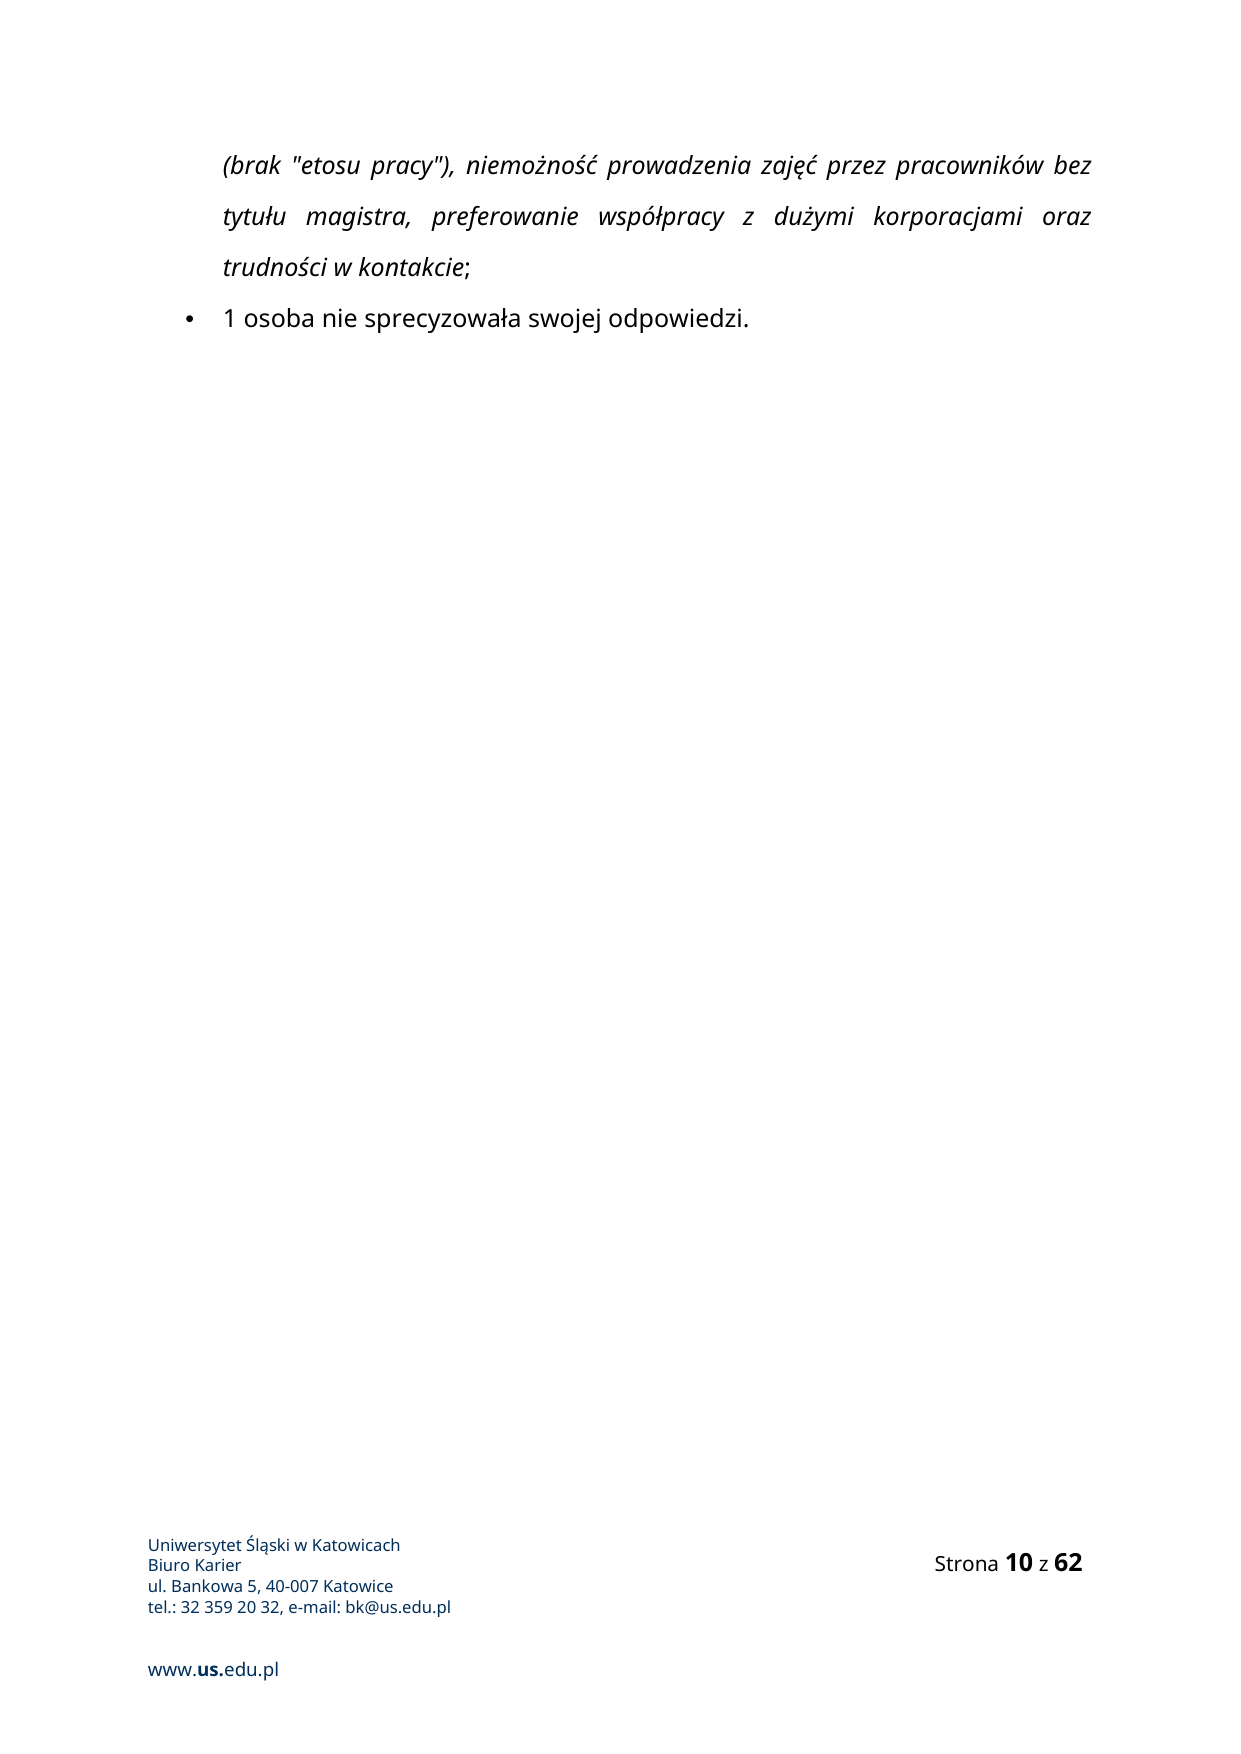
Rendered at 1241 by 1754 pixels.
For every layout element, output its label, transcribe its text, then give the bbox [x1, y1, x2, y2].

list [185, 148, 1093, 284]
list 1 osoba nie sprecyzowała swojej odpowiedzi. [185, 301, 1093, 335]
